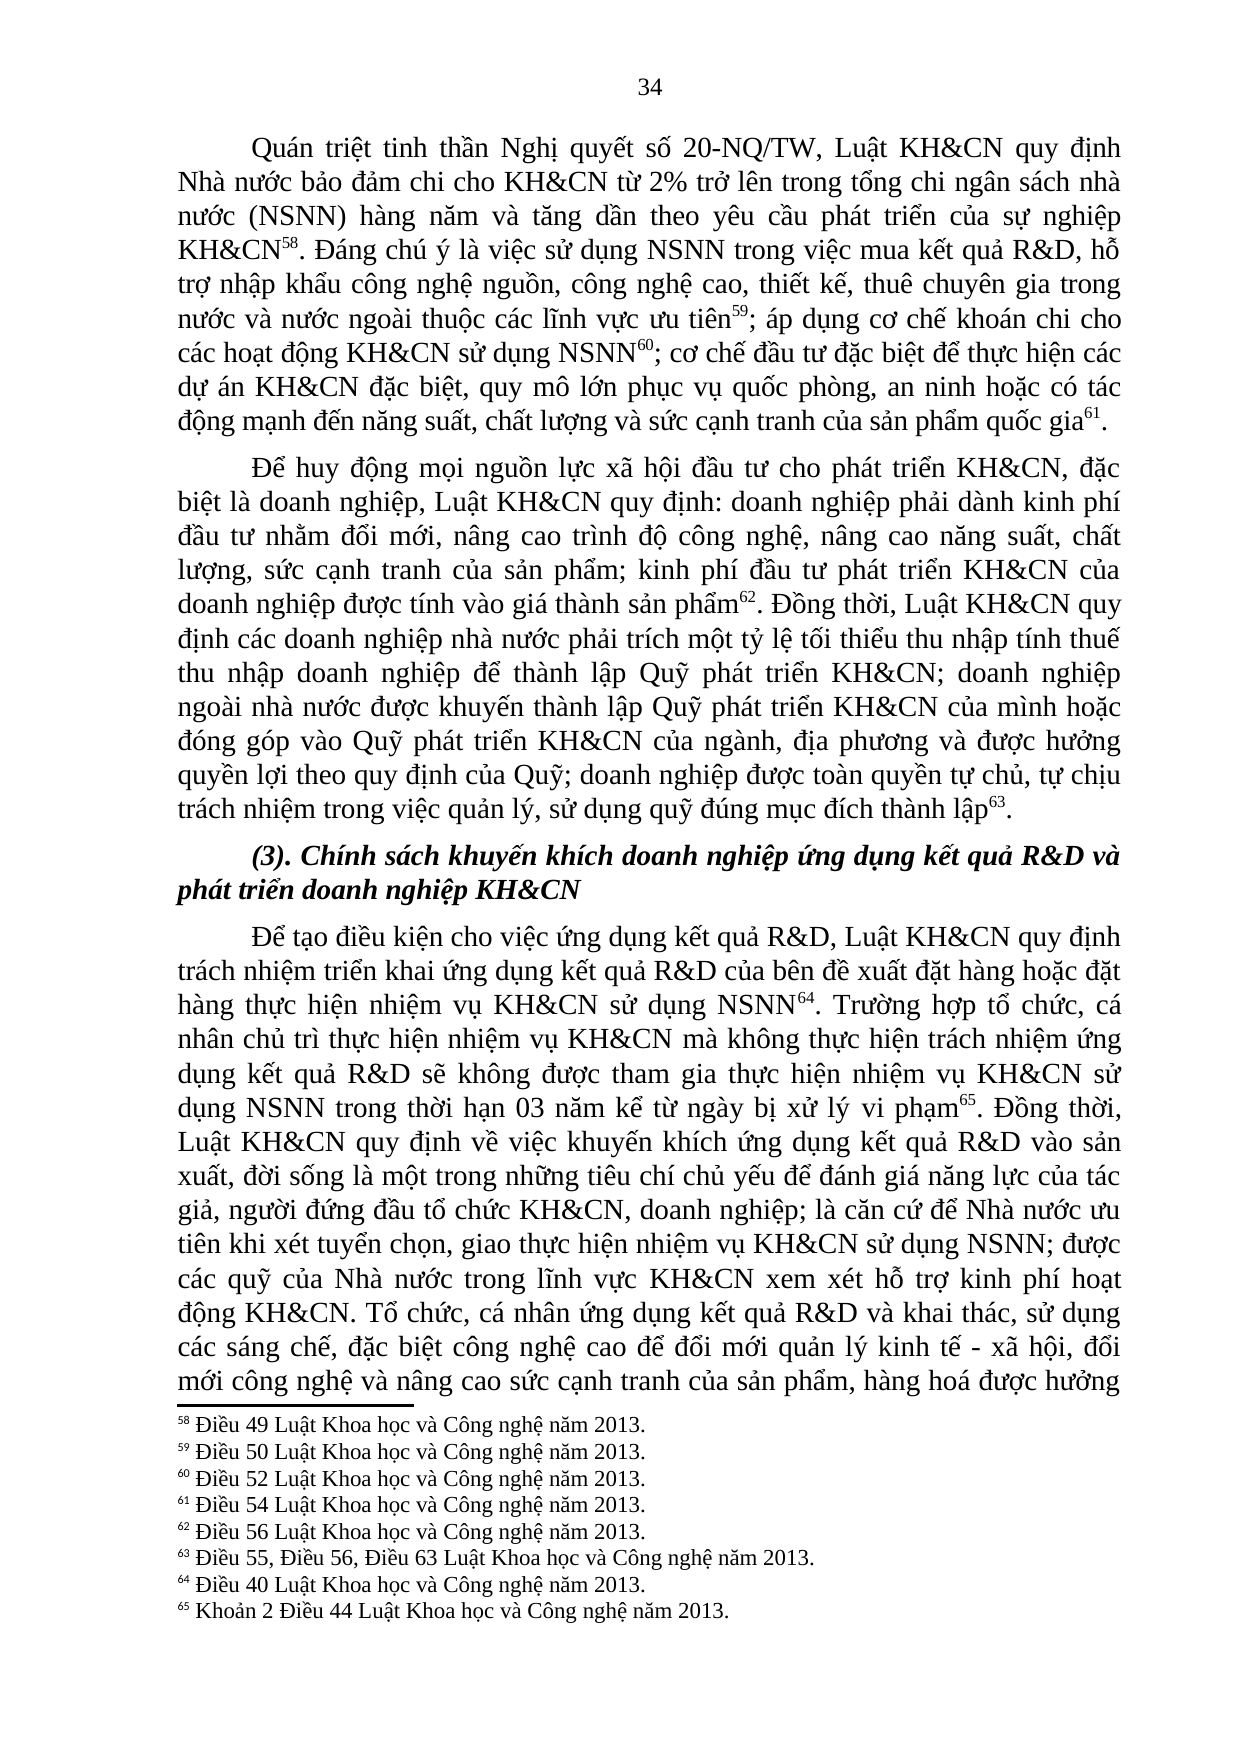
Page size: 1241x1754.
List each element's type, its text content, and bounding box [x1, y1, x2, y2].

text (3). Chính sách khuyến khích doanh nghiệp ứng dụng kết quả R&D và phát triển doanh nghiệp KH&CN [177, 838, 1122, 906]
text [177, 919, 1122, 1397]
text Để huy động mọi nguồn lực xã hội đầu tư cho phát triển KH&CN, đặc biệt là doanh nghiệp, Luật KH&CN quy định: doanh nghiệp phải dành kinh phí đầu tư nhằm đổi mới, nâng cao trình độ công nghệ, nâng cao năng suất, chất lượng, sức cạnh tranh của sản phẩm; kinh phí đầu tư phát triển KH&CN của doanh nghiệp được tính vào giá thành sản phẩm. Đồng thời, Luật KH&CN quy định các doanh nghiệp nhà nước phải trích một tỷ lệ tối thiểu thu nhập tính thuế thu nhập doanh nghiệp để thành lập Quỹ phát triển KH&CN; doanh nghiệp ngoài nhà nước được khuyến thành lập Quỹ phát triển KH&CN của mình hoặc đóng góp vào Quỹ phát triển KH&CN của ngành, địa phương và được hưởng quyền lợi theo quy định của Quỹ; doanh nghiệp được toàn quyền tự chủ, tự chịu trách nhiệm trong việc quản lý, sử dụng quỹ đúng mục đích thành lập. [177, 450, 1122, 825]
text Quán triệt tinh thần Nghị quyết số 20-NQ/TW, Luật KH&CN quy định Nhà nước bảo đảm chi cho KH&CN từ 2% trở lên trong tổng chi ngân sách nhà nước (NSNN) hàng năm và tăng dần theo yêu cầu phát triển của sự nghiệp KH&CN. Đáng chú ý là việc sử dụng NSNN trong việc mua kết quả R&D, hỗ trợ nhập khẩu công nghệ nguồn, công nghệ cao, thiết kế, thuê chuyên gia trong nước và nước ngoài thuộc các lĩnh vực ưu tiên; áp dụng cơ chế khoán chi cho các hoạt động KH&CN sử dụng NSNN; cơ chế đầu tư đặc biệt để thực hiện các dự án KH&CN đặc biệt, quy mô lớn phục vụ quốc phòng, an ninh hoặc có tác động mạnh đến năng suất, chất lượng và sức cạnh tranh của sản phẩm quốc gia. [177, 130, 1122, 437]
